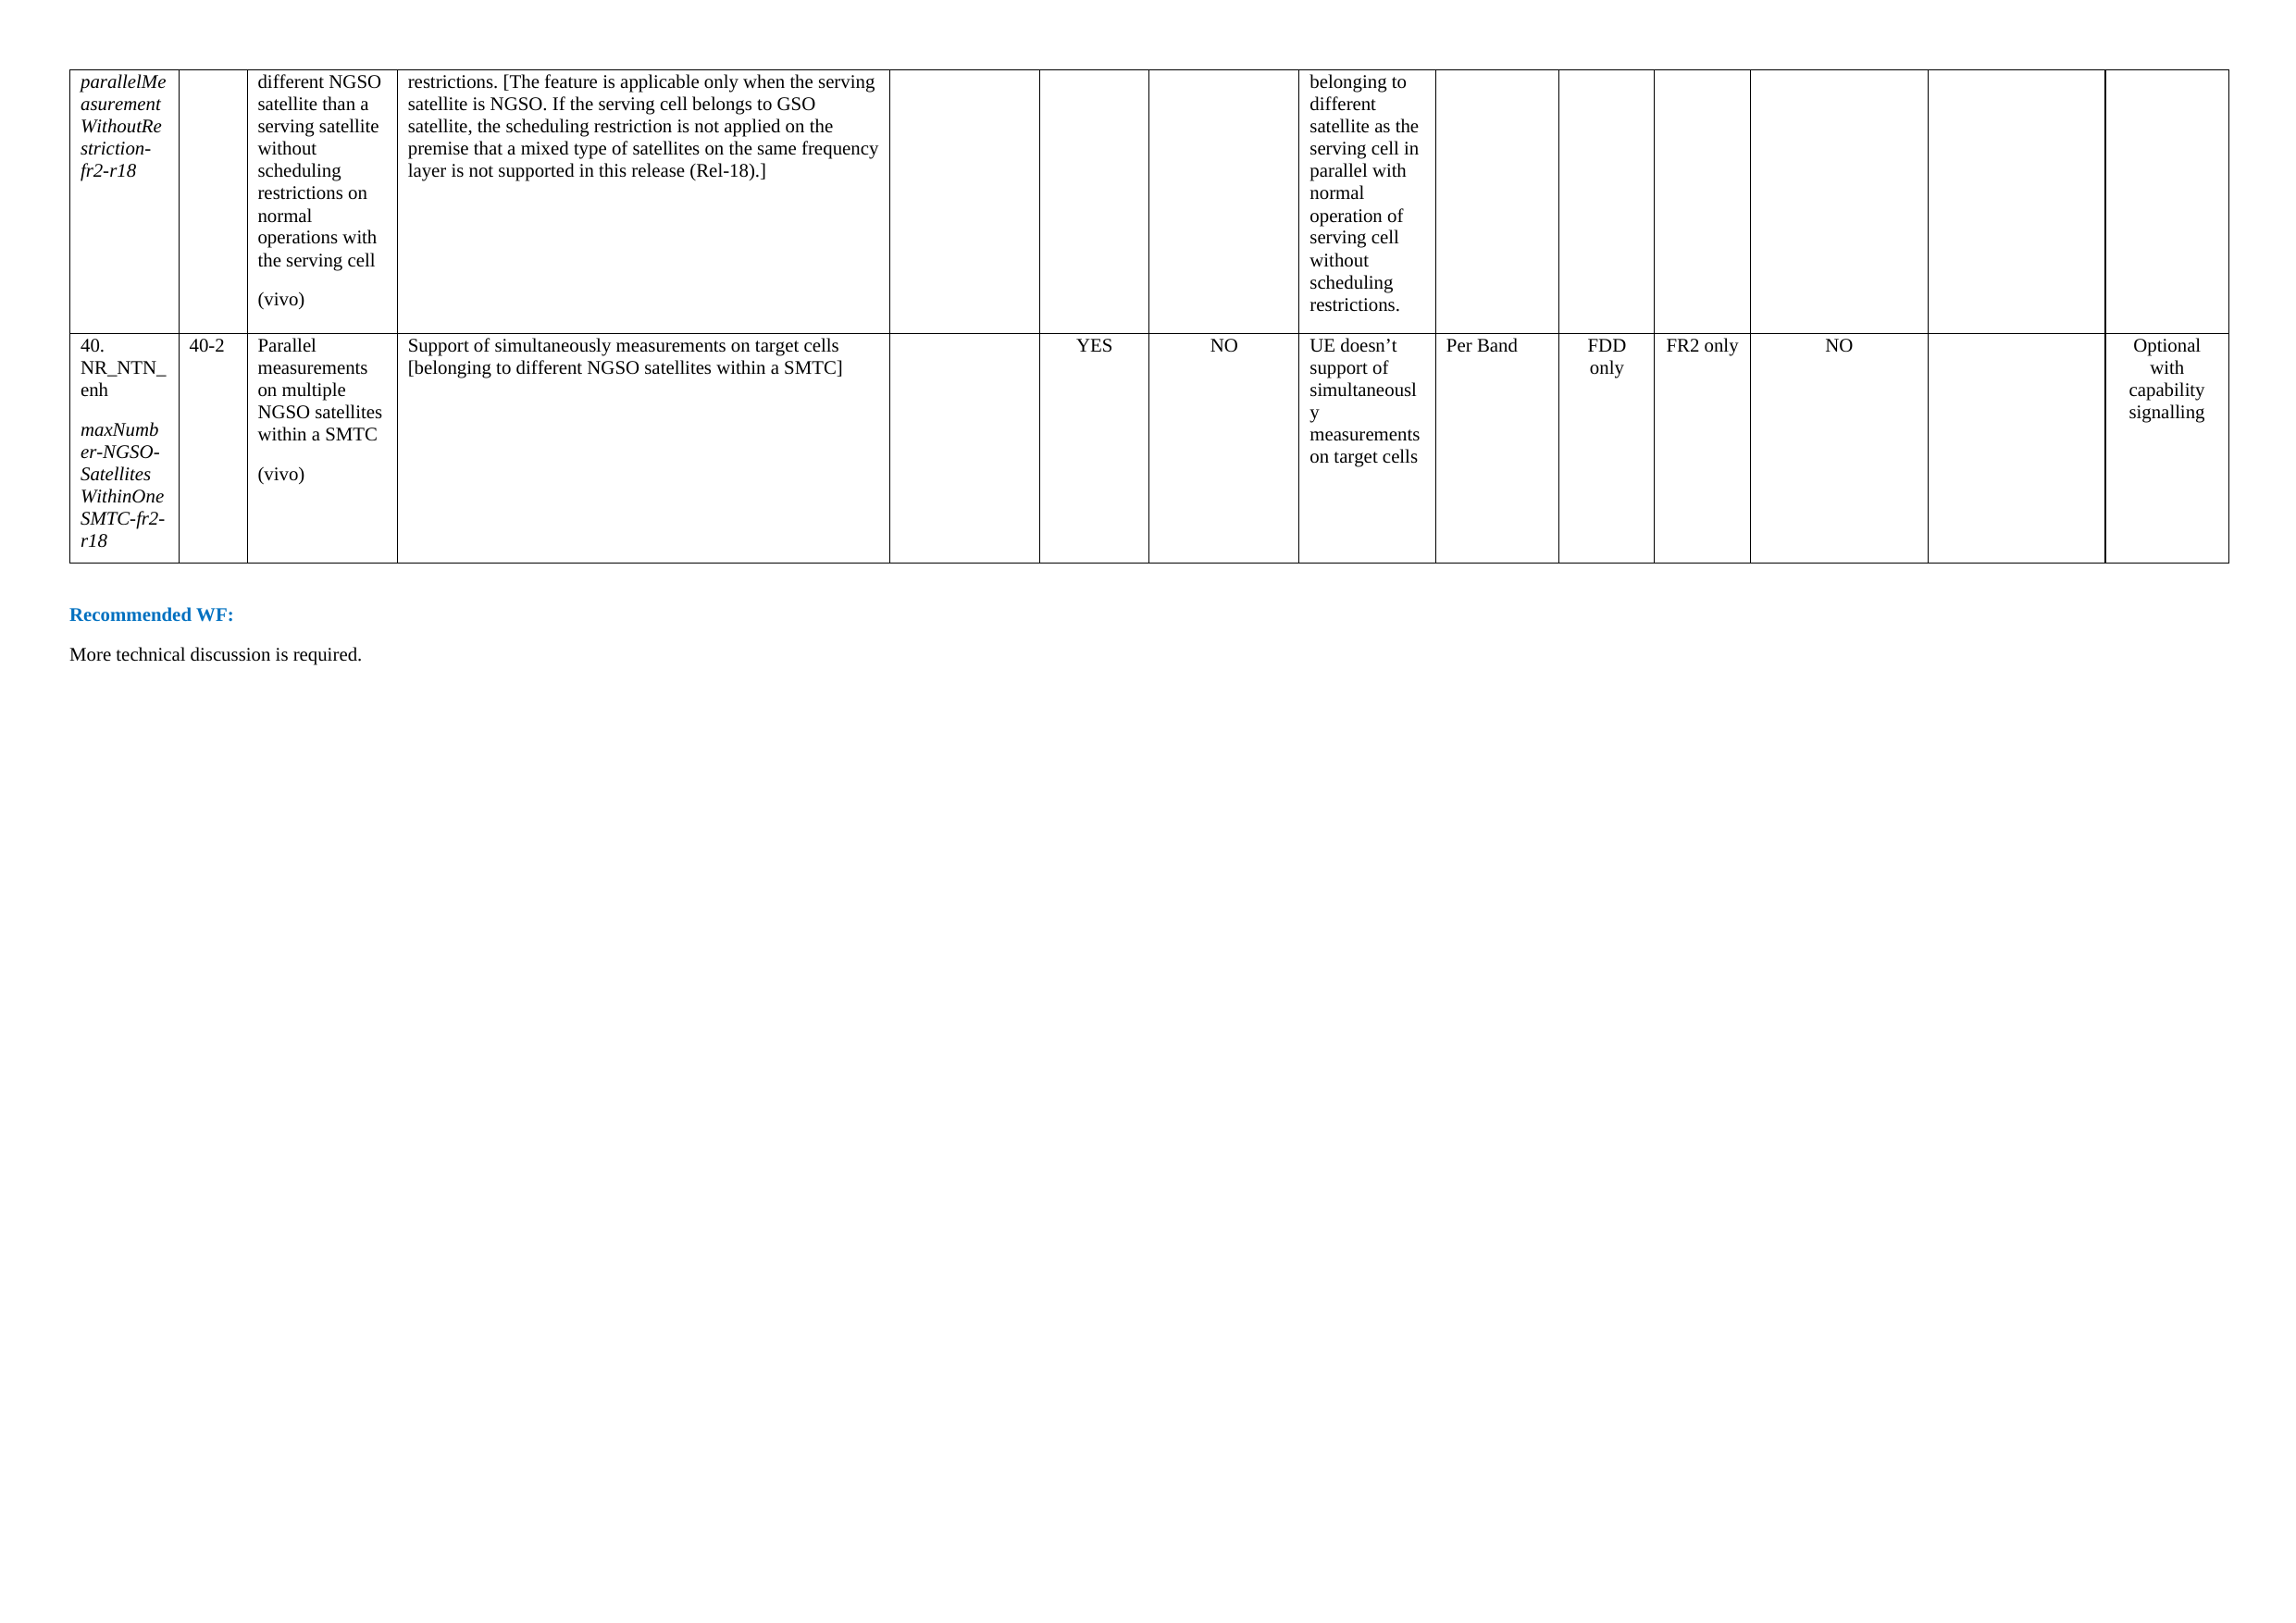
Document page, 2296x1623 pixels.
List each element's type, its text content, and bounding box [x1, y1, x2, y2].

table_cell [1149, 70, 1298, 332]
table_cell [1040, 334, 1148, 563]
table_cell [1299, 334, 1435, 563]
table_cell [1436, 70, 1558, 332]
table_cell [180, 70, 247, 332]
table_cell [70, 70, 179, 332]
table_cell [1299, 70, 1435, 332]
text More technical discussion is required. [69, 643, 2226, 665]
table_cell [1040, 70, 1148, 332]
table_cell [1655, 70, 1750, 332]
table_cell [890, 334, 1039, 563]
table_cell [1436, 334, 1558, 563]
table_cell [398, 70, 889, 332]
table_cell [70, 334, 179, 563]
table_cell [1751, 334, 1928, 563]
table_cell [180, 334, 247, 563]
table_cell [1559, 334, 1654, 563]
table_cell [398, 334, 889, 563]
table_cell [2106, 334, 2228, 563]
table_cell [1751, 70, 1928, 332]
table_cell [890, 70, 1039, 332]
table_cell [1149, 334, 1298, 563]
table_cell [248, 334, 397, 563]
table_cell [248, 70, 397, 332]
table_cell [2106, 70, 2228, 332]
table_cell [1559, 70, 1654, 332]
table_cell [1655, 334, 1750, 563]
text Recommended WF: [69, 603, 2226, 626]
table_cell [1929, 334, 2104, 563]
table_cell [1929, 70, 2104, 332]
